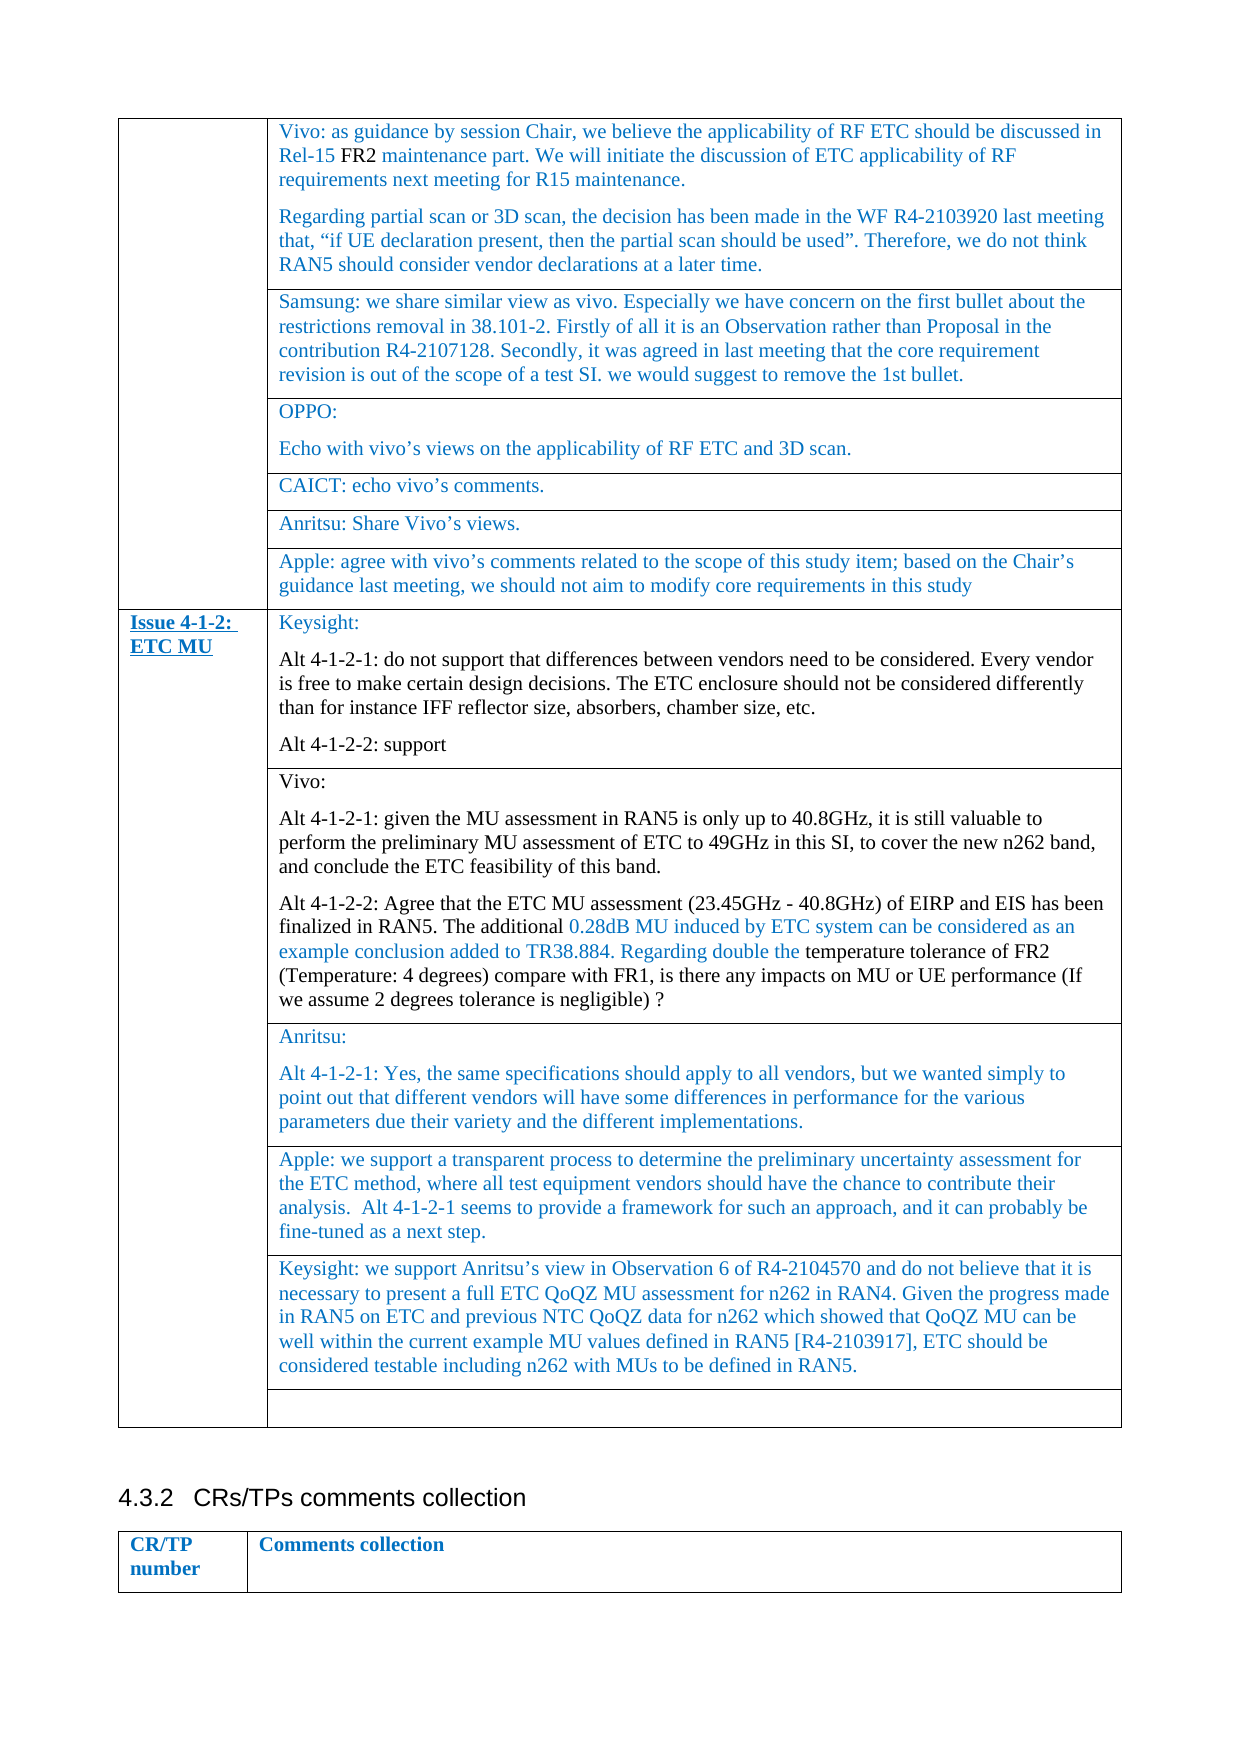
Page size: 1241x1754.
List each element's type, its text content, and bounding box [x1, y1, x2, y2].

table_header Comments collection [248, 1532, 1121, 1592]
table_cell Keysight: Alt 4-1-2-1: do not support that differences between vendors need to be considered. Every vendor is free to make certain design decisions. The ETC enclosure should not be considered differently than for instance IFF reflector size, absorbers, chamber size, etc. Alt 4-1-2-2: support [268, 610, 1121, 768]
table_cell Apple: agree with vivo’s comments related to the scope of this study item; based on the Chair’s guidance last meeting, we should not aim to modify core requirements in this study [268, 549, 1121, 609]
table_cell Vivo: Alt 4-1-2-1: given the MU assessment in RAN5 is only up to 40.8GHz, it is still valuable to perform the preliminary MU assessment of ETC to 49GHz in this SI, to cover the new n262 band, and conclude the ETC feasibility of this band. Alt 4-1-2-2: Agree that the ETC MU assessment (23.45GHz - 40.8GHz) of EIRP and EIS has been finalized in RAN5. The additional 0.28dB MU induced by ETC system can be considered as an example conclusion added to TR38.884. Regarding double the temperature tolerance of FR2 (Temperature: 4 degrees) compare with FR1, is there any impacts on MU or UE performance (If we assume 2 degrees tolerance is negligible) ? [268, 769, 1121, 1023]
table_cell Anritsu: Alt 4-1-2-1: Yes, the same specifications should apply to all vendors, but we wanted simply to point out that different vendors will have some differences in performance for the various parameters due their variety and the different implementations. [268, 1024, 1121, 1146]
table_cell CAICT: echo vivo’s comments. [268, 474, 1121, 510]
table_header CR/TP number [119, 1532, 247, 1592]
table_cell Vivo: as guidance by session Chair, we believe the applicability of RF ETC should be discussed in Rel-15 FR2 maintenance part. We will initiate the discussion of ETC applicability of RF requirements next meeting for R15 maintenance. Regarding partial scan or 3D scan, the decision has been made in the WF R4-2103920 last meeting that, “if UE declaration present, then the partial scan should be used”. Therefore, we do not think RAN5 should consider vendor declarations at a later time. [268, 119, 1121, 288]
table_cell Keysight: we support Anritsu’s view in Observation 6 of R4-2104570 and do not believe that it is necessary to present a full ETC QoQZ MU assessment for n262 in RAN4. Given the progress made in RAN5 on ETC and previous NTC QoQZ data for n262 which showed that QoQZ MU can be well within the current example MU values defined in RAN5 [R4-2103917], ETC should be considered testable including n262 with MUs to be defined in RAN5. [268, 1256, 1121, 1389]
table_cell OPPO: Echo with vivo’s views on the applicability of RF ETC and 3D scan. [268, 399, 1121, 472]
subtitle CRs/TPs comments collection [118, 1483, 1122, 1512]
table_cell Apple: we support a transparent process to determine the preliminary uncertainty assessment for the ETC method, where all test equipment vendors should have the chance to contribute their analysis. Alt 4-1-2-1 seems to provide a framework for such an approach, and it can probably be fine-tuned as a next step. [268, 1147, 1121, 1255]
table_cell Samsung: we share similar view as vivo. Especially we have concern on the first bullet about the restrictions removal in 38.101-2. Firstly of all it is an Observation rather than Proposal in the contribution R4-2107128. Secondly, it was agreed in last meeting that the core requirement revision is out of the scope of a test SI. we would suggest to remove the 1st bullet. [268, 290, 1121, 398]
table_cell Anritsu: Share Vivo’s views. [268, 511, 1121, 548]
table_cell [268, 1390, 1121, 1427]
table_cell Issue 4-1-2: ETC MU [119, 610, 267, 1427]
